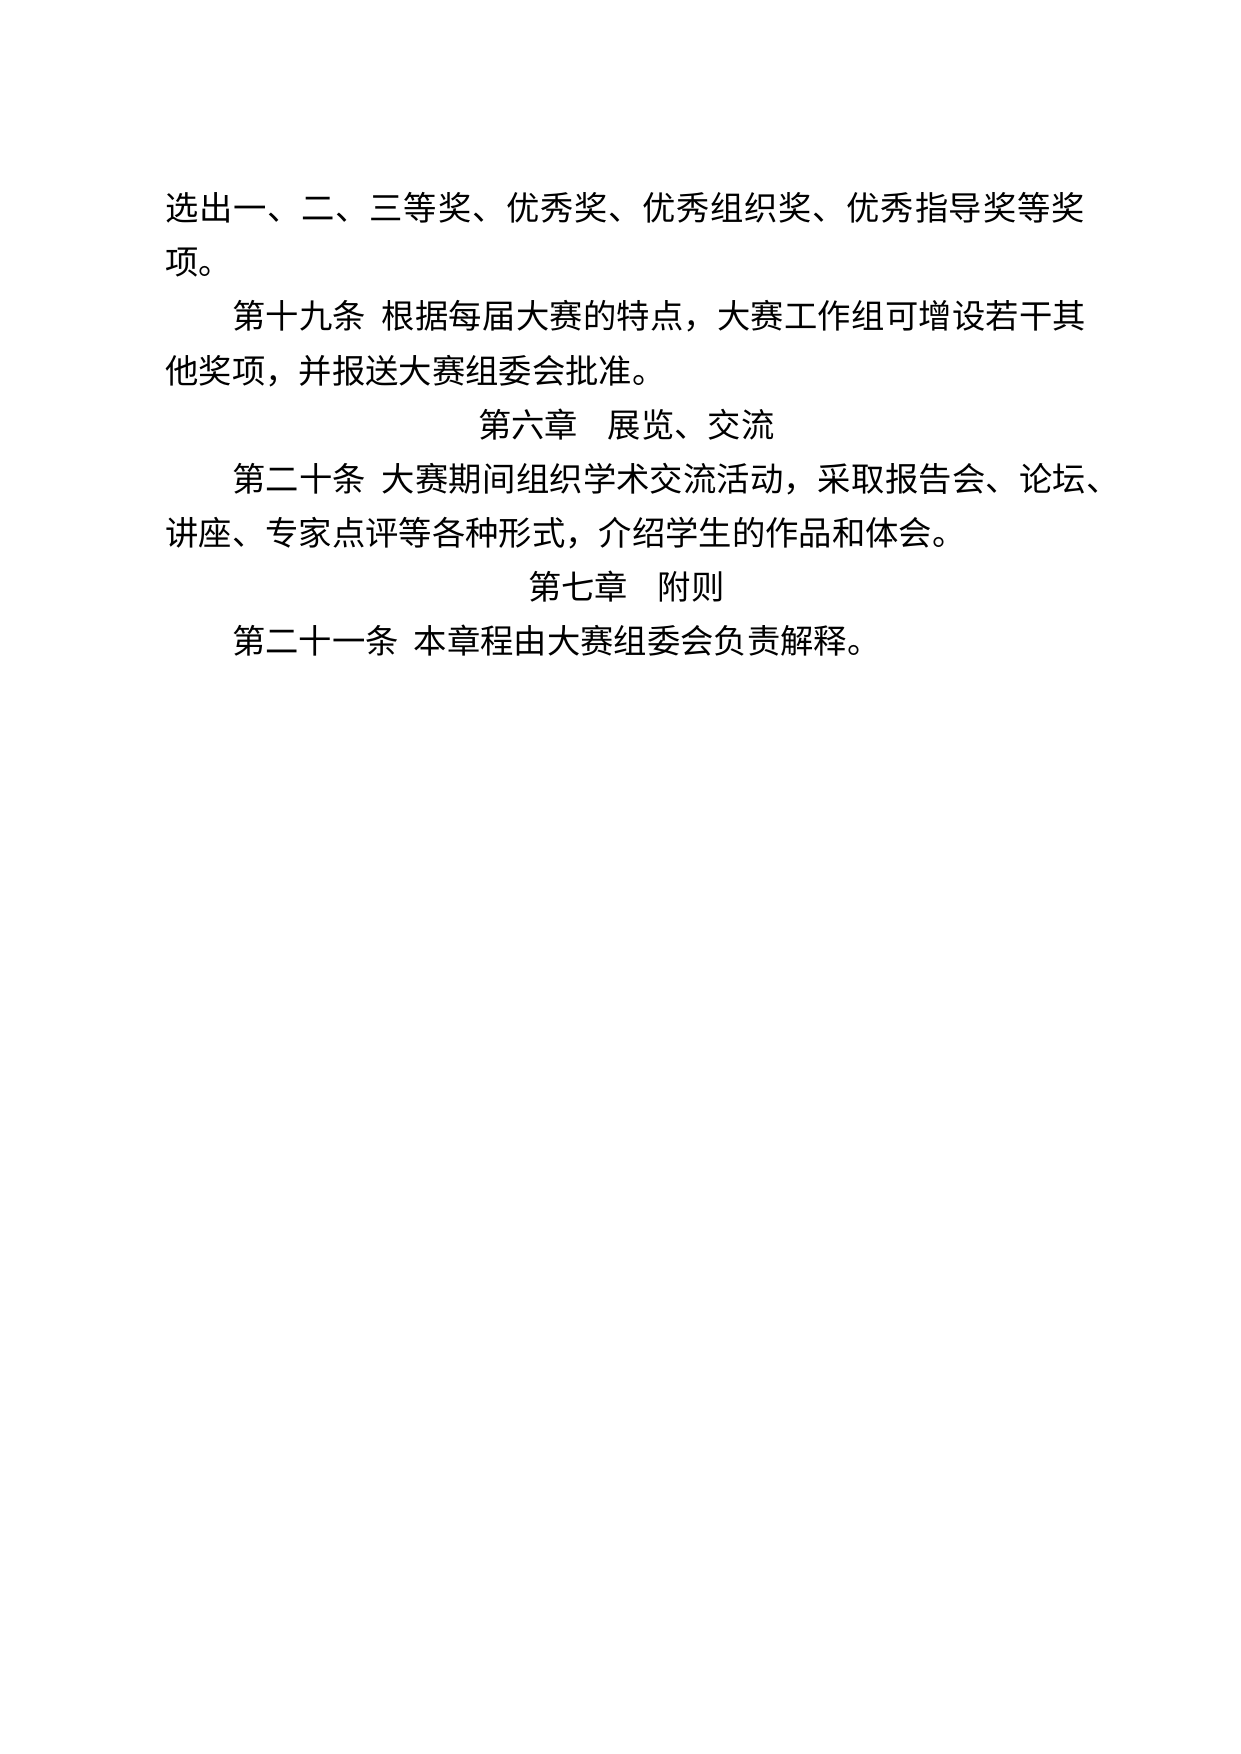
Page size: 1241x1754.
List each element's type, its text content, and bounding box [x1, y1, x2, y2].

text 第十九条 根据每届大赛的特点，大赛工作组可增设若干其他奖项，并报送大赛组委会批准。 [165, 286, 1087, 394]
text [165, 177, 1087, 286]
text 第二十一条 本章程由大赛组委会负责解释。 [165, 611, 1087, 665]
text 第六章 展览、交流 [165, 394, 1087, 448]
text 第二十条 大赛期间组织学术交流活动，采取报告会、论坛、讲座、专家点评等各种形式，介绍学生的作品和体会。 [165, 448, 1087, 556]
text 第七章 附则 [165, 556, 1087, 611]
